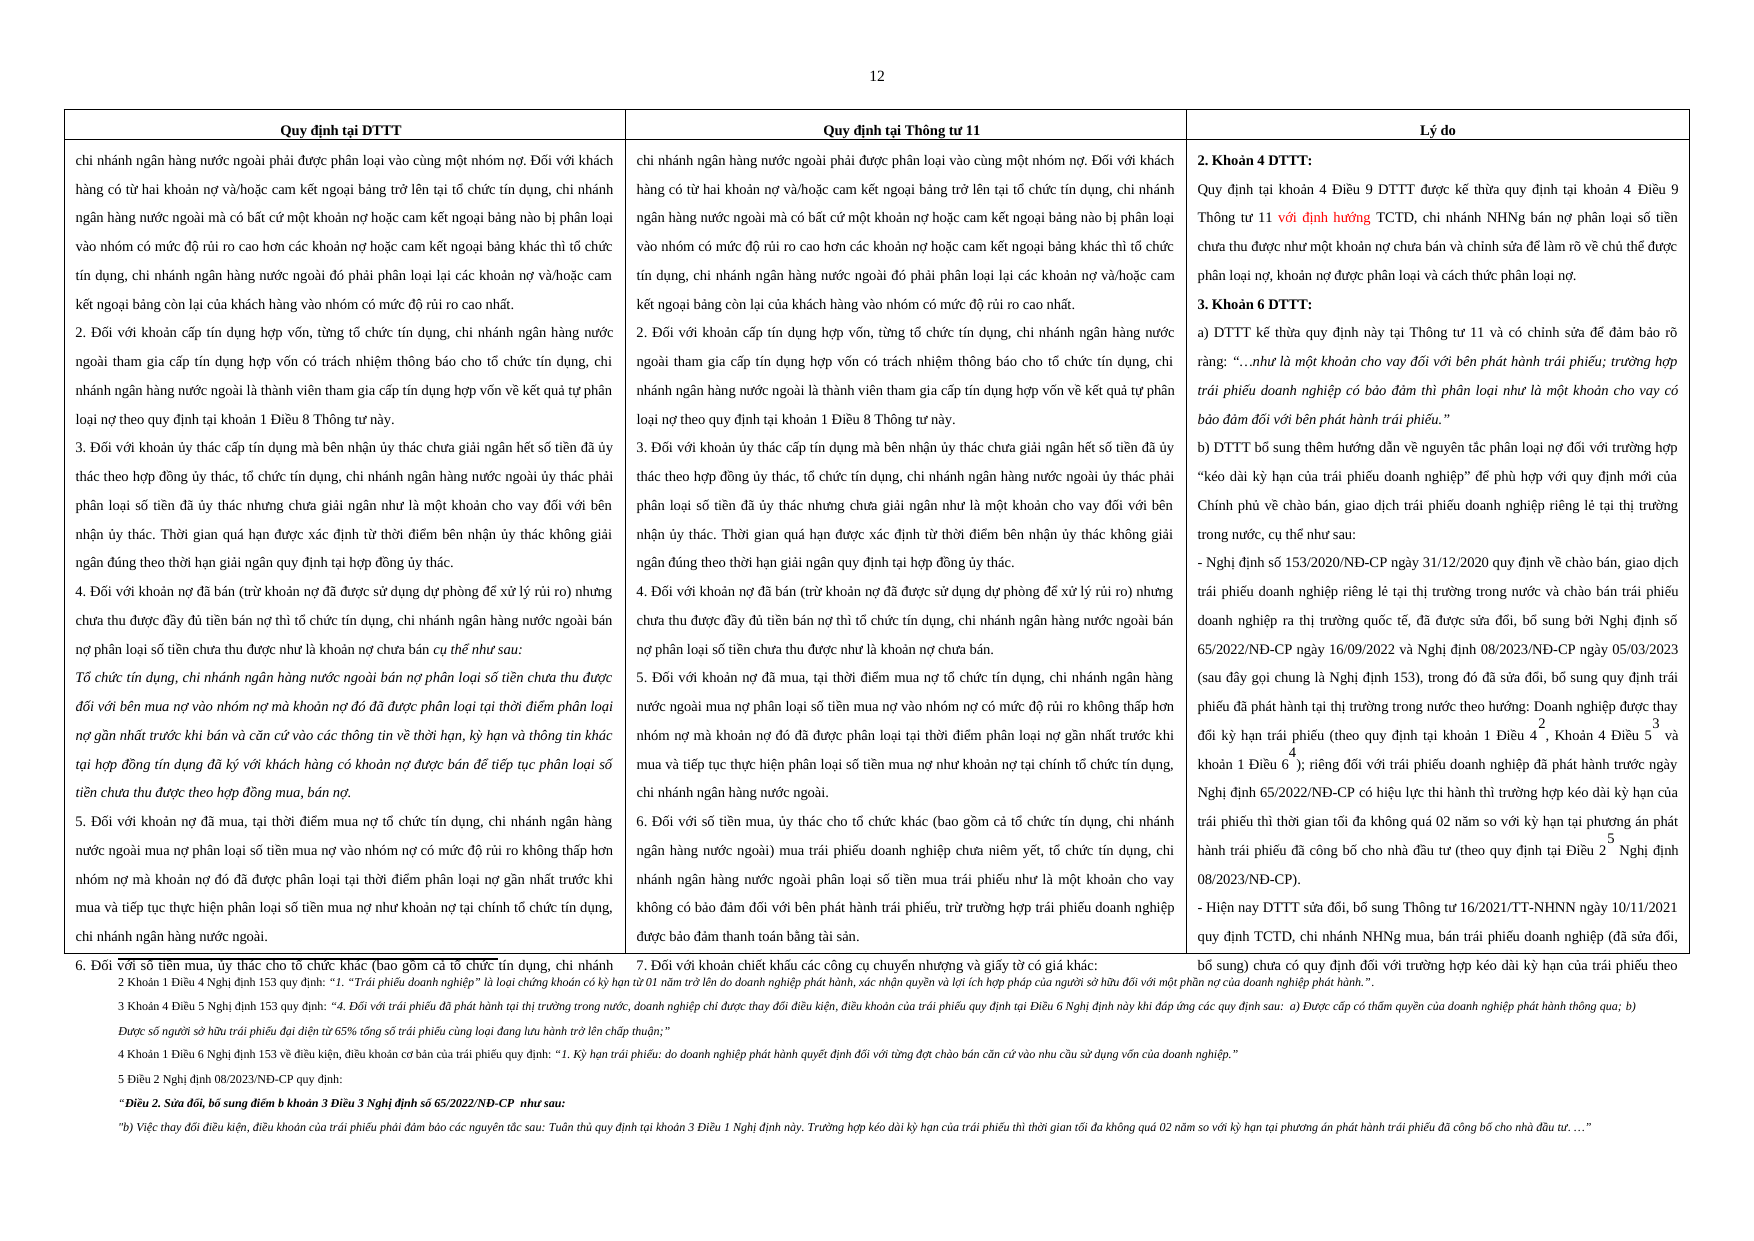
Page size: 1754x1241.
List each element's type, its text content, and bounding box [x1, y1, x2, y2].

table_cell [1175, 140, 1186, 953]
table_header Quy định tại DTTT [65, 110, 625, 139]
table_header Quy định tại Thông tư 11 [626, 110, 1186, 139]
table_header Lý do [1187, 110, 1689, 139]
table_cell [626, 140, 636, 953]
